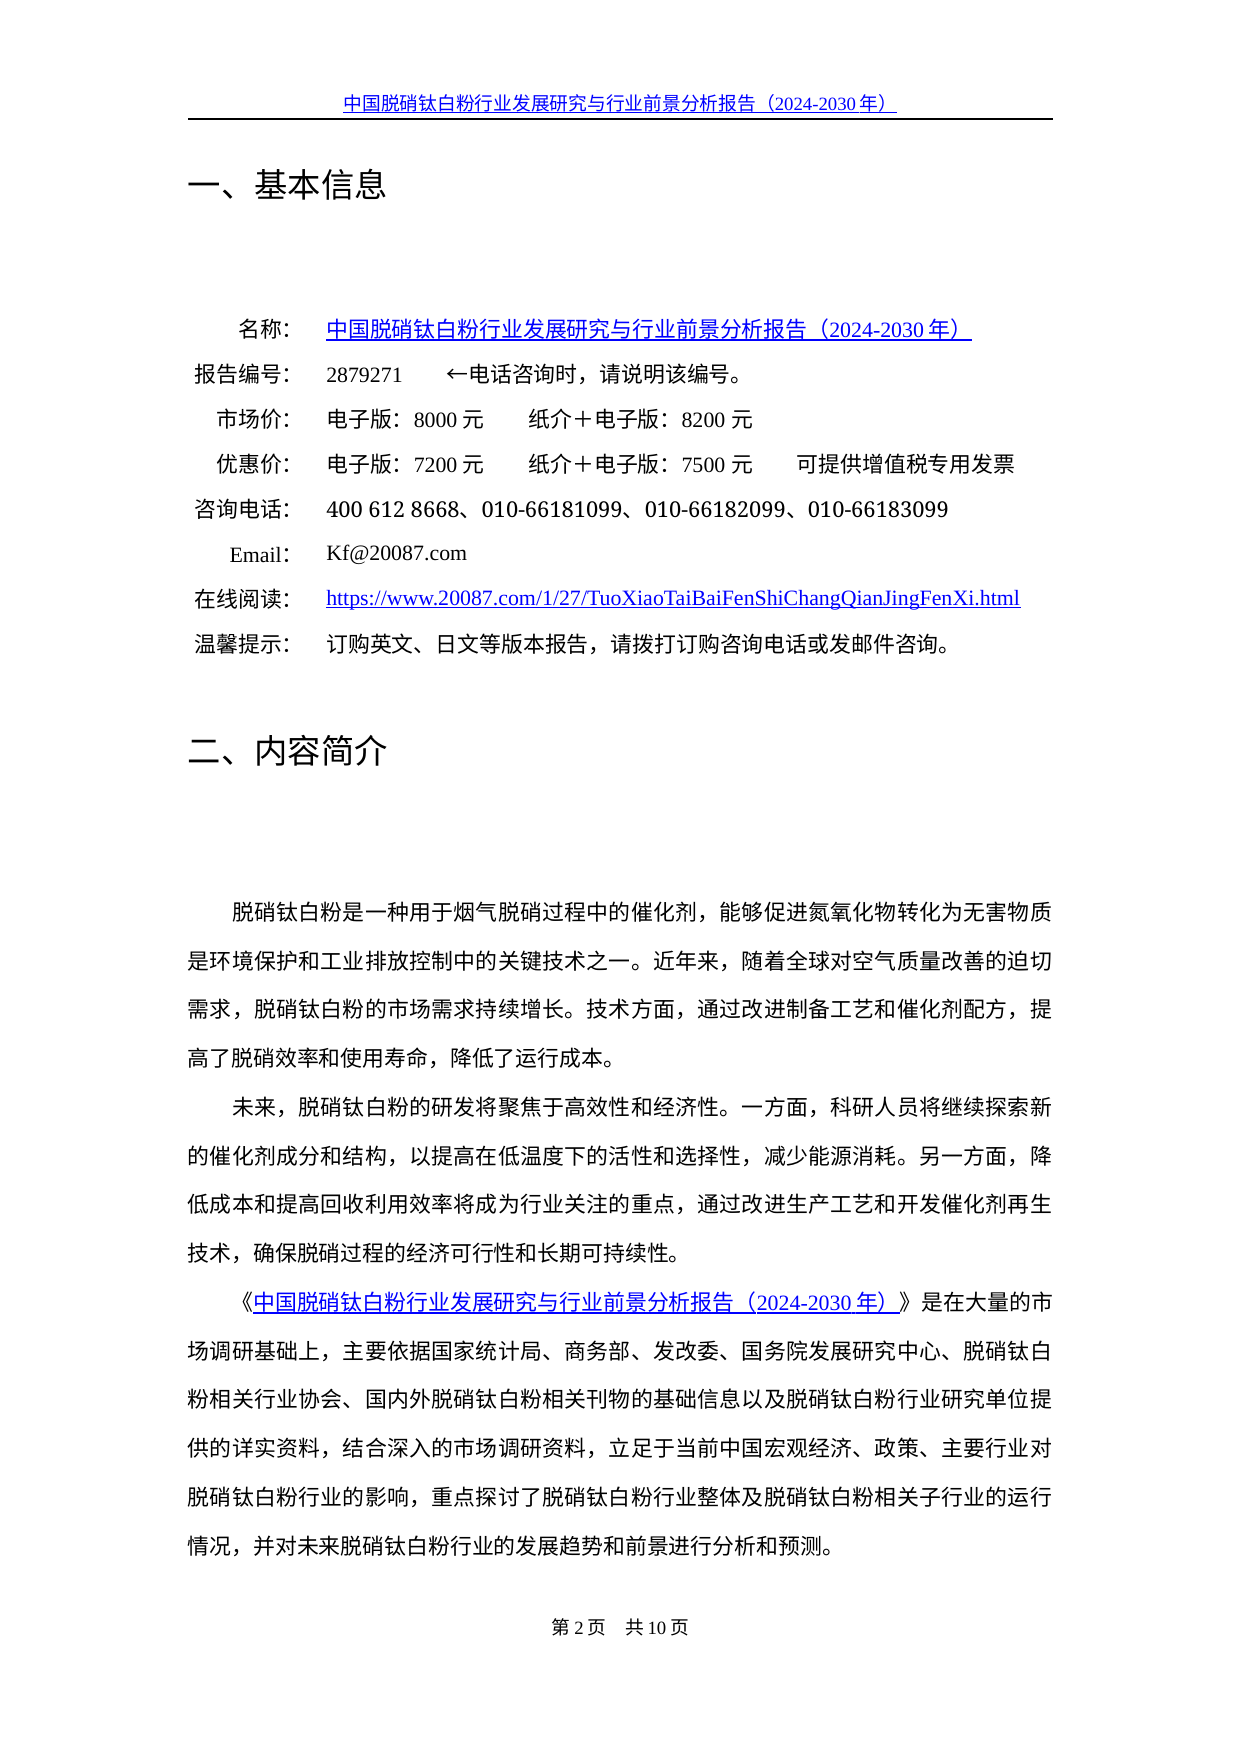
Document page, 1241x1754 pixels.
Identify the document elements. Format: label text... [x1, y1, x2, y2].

table_cell 优惠价： [167, 447, 315, 492]
table_cell 订购英文、日文等版本报告，请拨打订购咨询电话或发邮件咨询。 [315, 627, 1073, 672]
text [187, 894, 1053, 1561]
table_cell [315, 582, 1073, 627]
table_cell 市场价： [167, 402, 315, 447]
table_header 名称： [167, 312, 315, 357]
table_cell 电子版：7200 元 纸介＋电子版：7500 元 可提供增值税专用发票 [315, 447, 1073, 492]
table_cell Email： [167, 537, 315, 582]
table_cell 在线阅读： [167, 582, 315, 627]
title 一、基本信息 [187, 150, 1053, 215]
table_cell 400 612 8668、010-66181099、010-66182099、010-66183099 [315, 492, 1073, 537]
table_cell 2879271 ←电话咨询时，请说明该编号。 [315, 357, 1073, 402]
table_cell 咨询电话： [167, 492, 315, 537]
table_cell 电子版：8000 元 纸介＋电子版：8200 元 [315, 402, 1073, 447]
title 二、内容简介 [187, 717, 1053, 782]
table_cell Kf@20087.com [315, 537, 1073, 582]
table_cell 报告编号： [167, 357, 315, 402]
table_cell 温馨提示： [167, 627, 315, 672]
table_header 中国脱硝钛白粉行业发展研究与行业前景分析报告（2024-2030年） [315, 312, 1073, 357]
